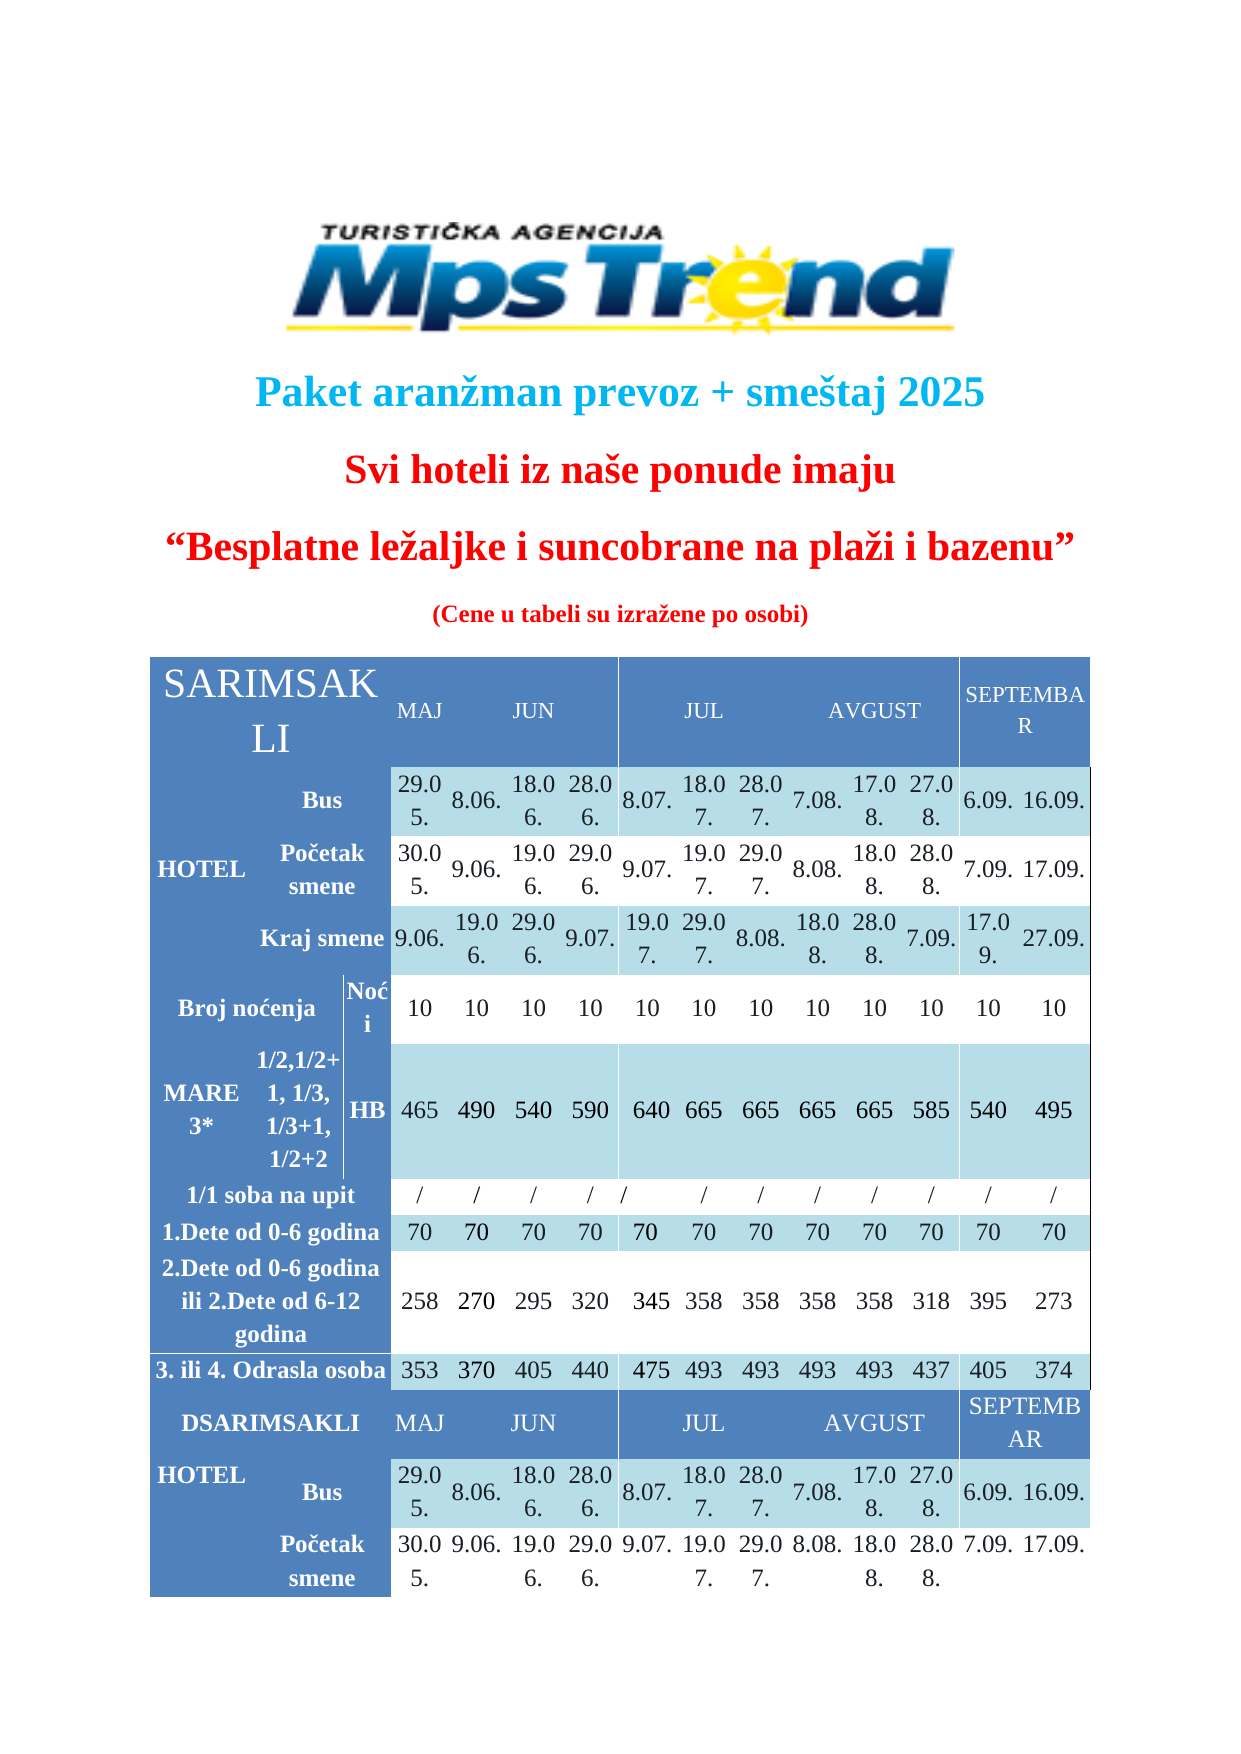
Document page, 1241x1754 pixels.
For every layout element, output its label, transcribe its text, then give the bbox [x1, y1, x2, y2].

table_cell 19.06. [448, 906, 505, 975]
table_cell / [562, 1179, 618, 1215]
table_cell 320 [562, 1251, 618, 1353]
table_cell 465 [391, 1044, 448, 1179]
table_cell 3. ili 4. Odrasla osoba [150, 1354, 391, 1390]
table_cell 8.08. [789, 836, 846, 906]
table_cell 29.06. [562, 836, 618, 906]
table_cell 18.08. [789, 906, 846, 975]
table_cell 29.07. [732, 836, 789, 906]
table_cell SEPTEMBAR [960, 1390, 1090, 1459]
table_cell 2.Dete od 0-6 godina ili 2.Dete od 6-12 godina [150, 1251, 391, 1353]
table_cell 70 [619, 1215, 675, 1251]
table_cell 8.08. [732, 906, 789, 975]
table_cell / [505, 1179, 562, 1215]
table_cell 70 [846, 1215, 903, 1251]
table_cell 70 [448, 1215, 505, 1251]
table_cell / [619, 1179, 675, 1215]
table_cell 70 [391, 1215, 448, 1251]
table_cell 665 [675, 1044, 732, 1179]
table_cell 29.07. [675, 906, 732, 975]
picture [285, 222, 955, 336]
table_cell Kraj smene [253, 906, 391, 975]
table_cell 493 [846, 1354, 903, 1390]
table_cell HOTEL [150, 767, 253, 975]
table_cell 9.07. [562, 906, 618, 975]
table_cell / [960, 1179, 1017, 1215]
table_cell 7.09. [960, 836, 1017, 906]
table_cell 18.08. [846, 1528, 903, 1597]
subtitle Svi hoteli iz naše ponude imaju [150, 445, 1090, 493]
table_cell 8.07. [619, 1459, 675, 1528]
subtitle (Cene u tabeli su izražene po osobi) [150, 599, 1090, 628]
table_cell 70 [675, 1215, 732, 1251]
table_cell 10 [732, 975, 789, 1044]
table_cell 17.09. [1017, 1528, 1090, 1597]
table_cell / [903, 1179, 959, 1215]
table_cell HOTEL [150, 1459, 253, 1597]
table_cell 295 [505, 1251, 562, 1353]
table_cell 16.09. [1017, 767, 1090, 836]
table_cell 18.08. [846, 836, 903, 906]
table_cell 70 [1017, 1215, 1090, 1251]
table_cell 345 [619, 1251, 675, 1353]
table_cell 440 [562, 1354, 618, 1390]
table_cell HB [344, 1044, 391, 1179]
table_cell / [1017, 1179, 1090, 1215]
table_cell 6.09. [960, 767, 1017, 836]
table_cell 370 [448, 1354, 505, 1390]
table_cell 10 [789, 975, 846, 1044]
table_cell JUL [619, 1390, 789, 1459]
table_cell 374 [1017, 1354, 1090, 1390]
table_cell 9.07. [619, 1528, 675, 1597]
table_cell 9.06. [391, 906, 448, 975]
table_cell 395 [960, 1251, 1017, 1353]
table_cell / [732, 1179, 789, 1215]
table_cell 70 [505, 1215, 562, 1251]
table_cell 70 [562, 1215, 618, 1251]
table_cell 28.08. [903, 836, 959, 906]
table_header SEPTEMBAR [960, 657, 1090, 767]
table_cell 19.07. [619, 906, 675, 975]
table_cell 405 [505, 1354, 562, 1390]
table_cell 18.07. [675, 767, 732, 836]
table_cell 29.05. [391, 1459, 448, 1528]
table_cell 585 [903, 1044, 959, 1179]
subtitle “Besplatne ležaljke i suncobrane na plaži i bazenu” [150, 522, 1090, 570]
table_cell 17.09. [960, 906, 1017, 975]
table_cell 19.07. [675, 1528, 732, 1597]
table_cell 19.06. [505, 836, 562, 906]
table_cell 19.06. [505, 1528, 562, 1597]
table_cell JUN [448, 1390, 618, 1459]
table_cell 475 [619, 1354, 675, 1390]
table_cell 17.09. [1017, 836, 1090, 906]
table_cell 358 [846, 1251, 903, 1353]
table_cell / [789, 1179, 846, 1215]
table_cell 8.08. [789, 1528, 846, 1597]
table_cell 493 [675, 1354, 732, 1390]
table_cell 27.08. [903, 767, 959, 836]
table_cell 258 [391, 1251, 448, 1353]
table_cell 590 [562, 1044, 618, 1179]
table_header AVGUST [789, 657, 959, 767]
table_cell 7.09. [960, 1528, 1017, 1597]
table_cell 30.05. [391, 836, 448, 906]
table_cell 8.07. [619, 767, 675, 836]
table_cell 10 [1017, 975, 1090, 1044]
table_cell 70 [732, 1215, 789, 1251]
table_cell 273 [1017, 1251, 1090, 1353]
table_cell 10 [675, 975, 732, 1044]
table_cell 28.08. [846, 906, 903, 975]
table_header JUL [619, 657, 789, 767]
table_cell 28.06. [562, 767, 618, 836]
table_cell 9.06. [448, 1528, 505, 1597]
table_cell 70 [903, 1215, 959, 1251]
table_cell 29.07. [732, 1528, 789, 1597]
table_cell 10 [505, 975, 562, 1044]
table_cell / [391, 1179, 448, 1215]
table_header JUN [448, 657, 618, 767]
table_cell 665 [846, 1044, 903, 1179]
table_cell 640 [619, 1044, 675, 1179]
table_cell 8.06. [448, 767, 505, 836]
table_cell 28.07. [732, 1459, 789, 1528]
table_cell Bus [253, 1459, 391, 1528]
table_cell 16.09. [1017, 1459, 1090, 1528]
table_cell 10 [391, 975, 448, 1044]
table_cell 358 [732, 1251, 789, 1353]
table_cell Početak smene [253, 836, 391, 906]
table_cell 27.08. [903, 1459, 959, 1528]
table_cell 10 [619, 975, 675, 1044]
table_cell 7.08. [789, 1459, 846, 1528]
table_header MAJ [391, 657, 448, 767]
table_cell 665 [732, 1044, 789, 1179]
table_cell 19.07. [675, 836, 732, 906]
table_cell 10 [960, 975, 1017, 1044]
table_cell 29.06. [505, 906, 562, 975]
table_cell Broj noćenja [150, 975, 343, 1044]
table_cell MAJ [391, 1390, 448, 1459]
table_cell 18.06. [505, 767, 562, 836]
table_cell 28.06. [562, 1459, 618, 1528]
table_cell / [675, 1179, 732, 1215]
table_cell 10 [846, 975, 903, 1044]
table_cell 540 [505, 1044, 562, 1179]
table_cell 358 [789, 1251, 846, 1353]
table_cell 1/1 soba na upit [150, 1179, 391, 1215]
table_cell 7.08. [789, 767, 846, 836]
table_cell 70 [789, 1215, 846, 1251]
table_cell DSARIMSAKLI [150, 1390, 391, 1459]
table_header SARIMSAKLI [150, 657, 391, 767]
table_cell 27.09. [1017, 906, 1090, 975]
table_cell 493 [732, 1354, 789, 1390]
table_cell 540 [960, 1044, 1017, 1179]
table_cell 10 [448, 975, 505, 1044]
table_cell 490 [448, 1044, 505, 1179]
table_cell AVGUST [789, 1390, 959, 1459]
table_cell Noći [344, 975, 391, 1044]
table_cell MARE 3* [150, 1044, 253, 1179]
table_cell 495 [1017, 1044, 1090, 1179]
table_cell 17.08. [846, 767, 903, 836]
table_cell 10 [562, 975, 618, 1044]
table_cell / [448, 1179, 505, 1215]
table_cell 353 [391, 1354, 448, 1390]
table_cell 7.09. [903, 906, 959, 975]
table_cell Početak smene [253, 1528, 391, 1597]
table_cell 29.06. [562, 1528, 618, 1597]
table_cell Bus [253, 767, 391, 836]
table_cell 28.08. [903, 1528, 959, 1597]
table_cell 9.07. [619, 836, 675, 906]
table_cell 9.06. [448, 836, 505, 906]
table_cell 6.09. [960, 1459, 1017, 1528]
table_cell 493 [789, 1354, 846, 1390]
subtitle Paket aranžman prevoz + smeštaj 2025 [150, 365, 1090, 416]
table_cell 18.06. [505, 1459, 562, 1528]
table_cell 28.07. [732, 767, 789, 836]
table_cell 18.07. [675, 1459, 732, 1528]
table_cell 29.05. [391, 767, 448, 836]
table_cell 358 [675, 1251, 732, 1353]
table_cell 8.06. [448, 1459, 505, 1528]
table_cell 1.Dete od 0-6 godina [150, 1215, 391, 1251]
table_cell 30.05. [391, 1528, 448, 1597]
table_cell / [846, 1179, 903, 1215]
table_cell 405 [960, 1354, 1017, 1390]
table_cell 70 [960, 1215, 1017, 1251]
table_cell 318 [903, 1251, 959, 1353]
table_cell 665 [789, 1044, 846, 1179]
table_cell 270 [448, 1251, 505, 1353]
table_cell 1/2,1/2+1, 1/3, 1/3+1, 1/2+2 [253, 1044, 343, 1179]
table_cell 17.08. [846, 1459, 903, 1528]
table_cell 437 [903, 1354, 959, 1390]
table_cell 10 [903, 975, 959, 1044]
